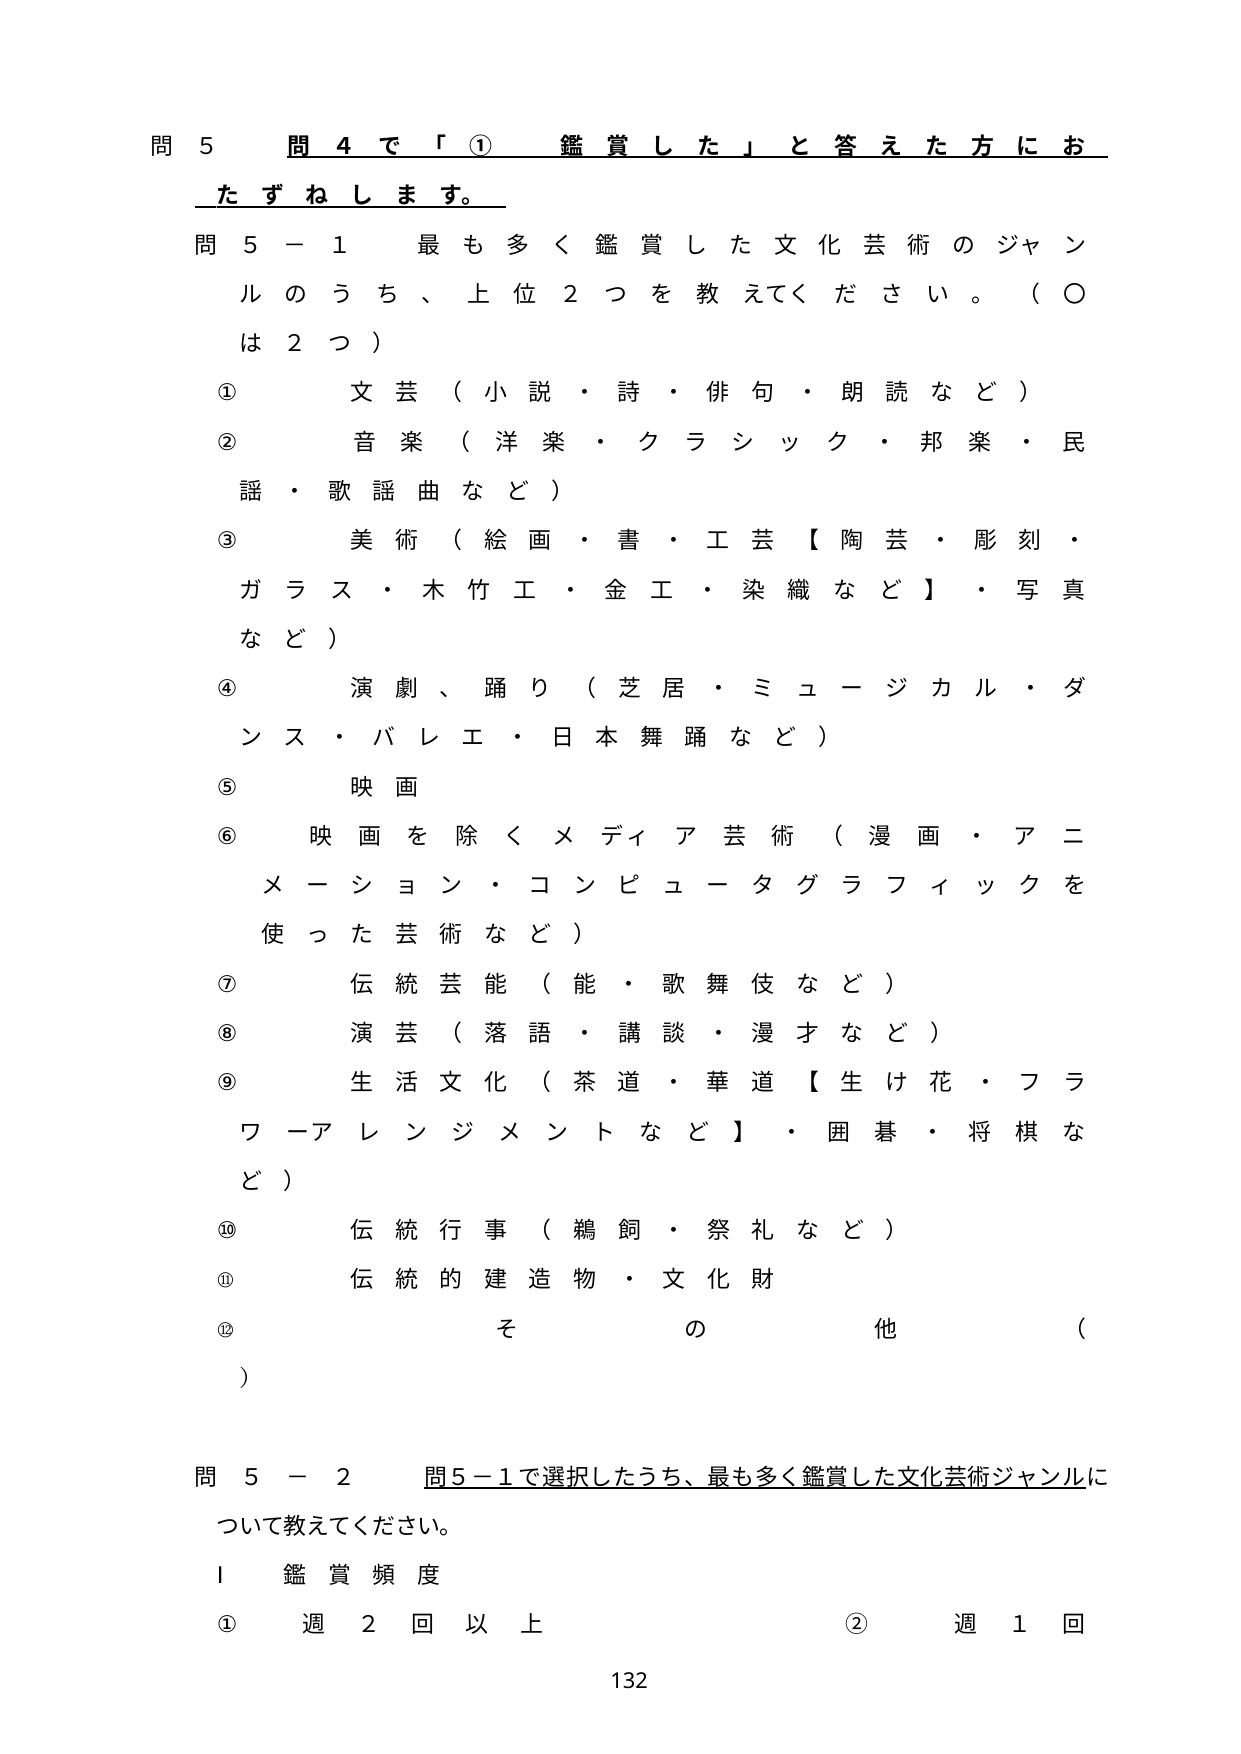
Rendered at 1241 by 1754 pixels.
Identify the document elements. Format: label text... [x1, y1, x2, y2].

list 音楽（洋楽・クラシック・邦楽・民謡・歌謡曲など） [194, 416, 1108, 514]
list 映画 [194, 761, 1108, 810]
list 文芸（小説・詩・俳句・朗読など） [194, 366, 1108, 416]
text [194, 1598, 1108, 1647]
list 映画を除くメディア芸術（漫画・アニメーション・コンピュータグラフィックを使った芸術など） [194, 810, 1108, 958]
list 演芸（落語・講談・漫才など） [194, 1007, 1108, 1056]
text 問５ 問４で「① 鑑賞した」と答えた方におたずねします。 [150, 120, 1108, 218]
text 問５－１ 最も多く鑑賞した文化芸術のジャンルのうち、上位２つを教えてください。（〇は２つ） [172, 218, 1108, 366]
list 美術（絵画・書・工芸【陶芸・彫刻・ガラス・木竹工・金工・染織など】・写真など） [194, 514, 1108, 662]
text Ⅰ 鑑賞頻度 [194, 1549, 1108, 1598]
list その他（ ） [194, 1302, 1108, 1401]
list 伝統行事（鵜飼・祭礼など） [194, 1204, 1108, 1253]
list 生活文化（茶道・華道【生け花・フラワーアレンジメントなど】・囲碁・将棋など） [194, 1056, 1108, 1204]
list 伝統的建造物・文化財 [194, 1253, 1108, 1302]
text 問５－２ 問５－１で選択したうち、最も多く鑑賞した文化芸術ジャンルについて教えてください。 [172, 1450, 1108, 1549]
list 伝統芸能（能・歌舞伎など） [194, 958, 1108, 1007]
list 演劇、踊り（芝居・ミュージカル・ダンス・バレエ・日本舞踊など） [194, 662, 1108, 761]
